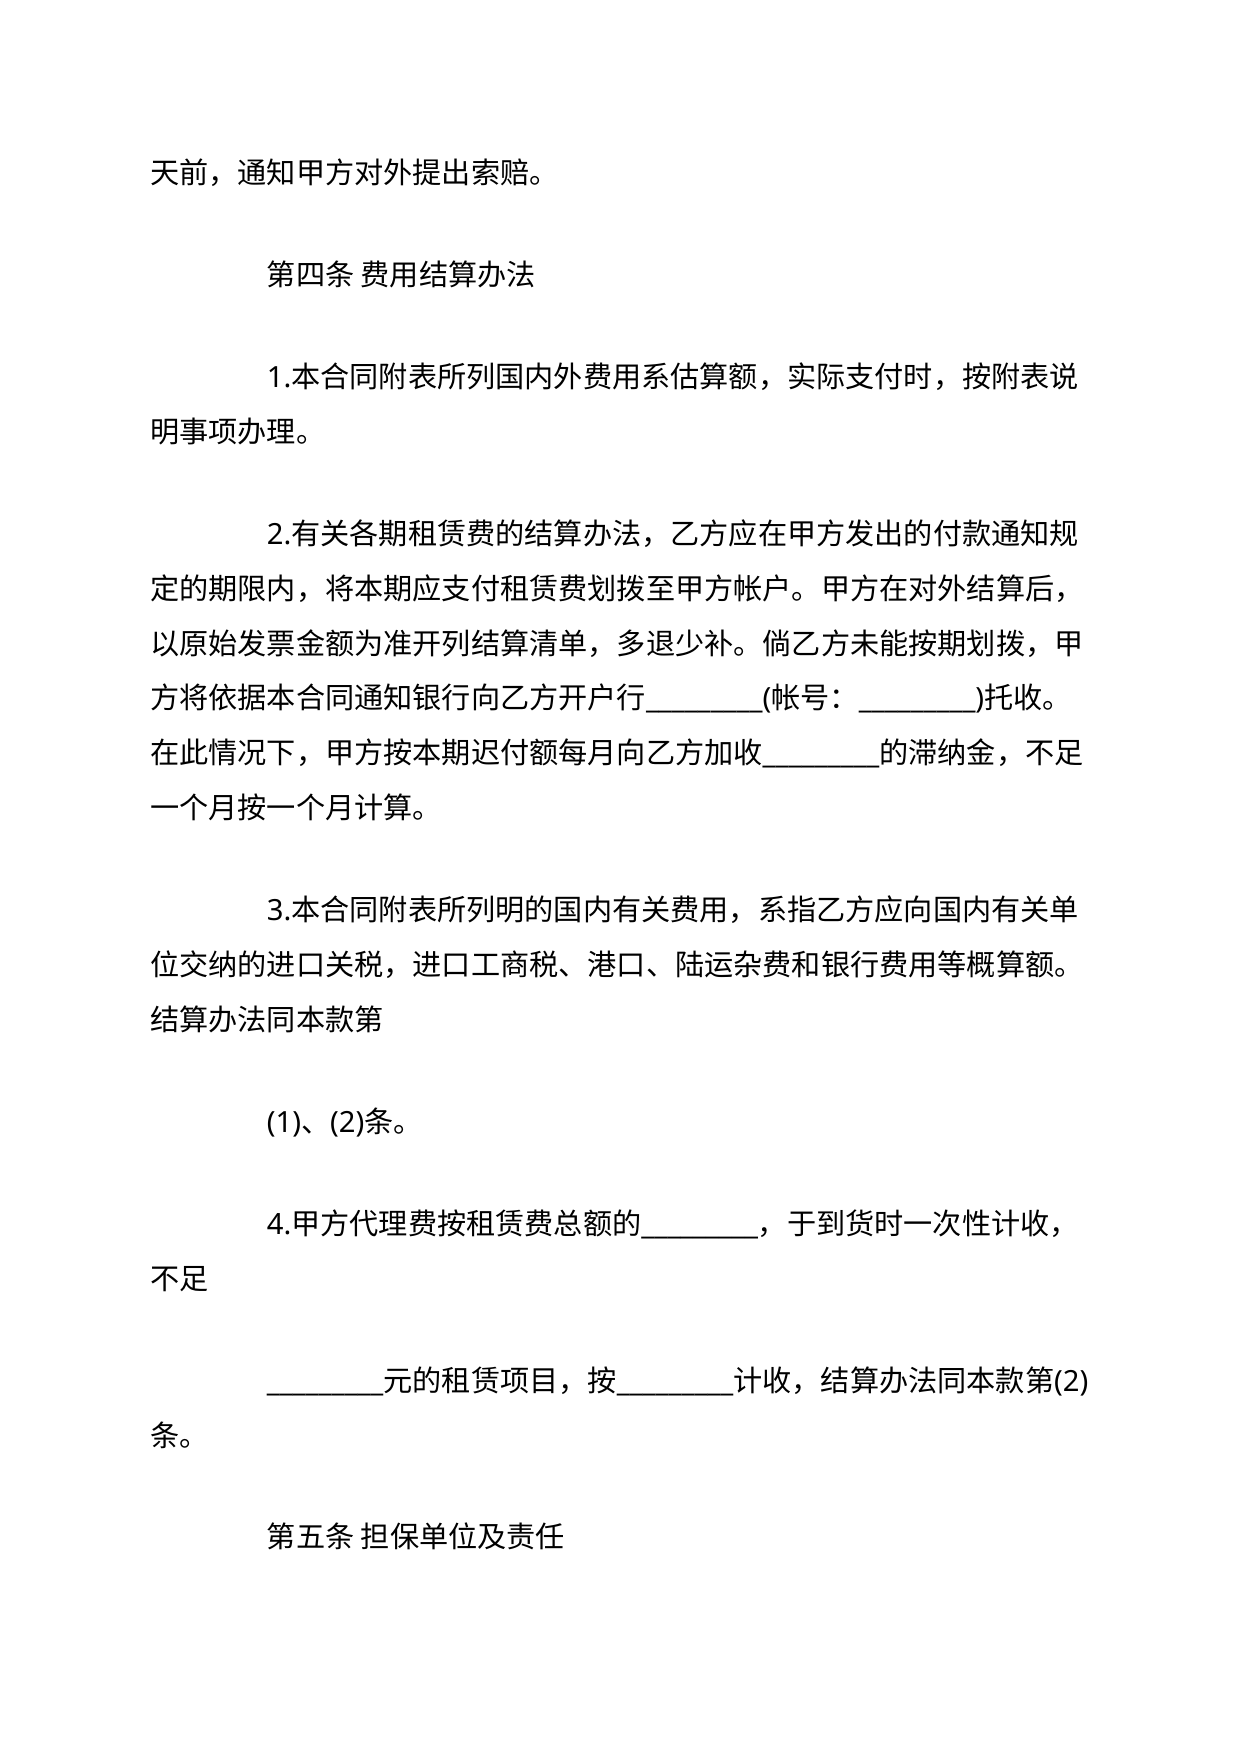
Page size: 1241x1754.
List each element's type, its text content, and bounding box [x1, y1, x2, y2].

text 4.甲方代理费按租赁费总额的_________，于到货时一次性计收，不足 [150, 1201, 1090, 1298]
text 第五条 担保单位及责任 [150, 1514, 1090, 1556]
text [150, 150, 1090, 192]
text (1)、(2)条。 [150, 1098, 1090, 1141]
text 2.有关各期租赁费的结算办法，乙方应在甲方发出的付款通知规定的期限内，将本期应支付租赁费划拨至甲方帐户。甲方在对外结算后，以原始发票金额为准开列结算清单，多退少补。倘乙方未能按期划拨，甲方将依据本合同通知银行向乙方开户行_________(帐号：_________)托收。在此情况下，甲方按本期迟付额每月向乙方加收_________的滞纳金，不足一个月按一个月计算。 [150, 510, 1090, 827]
text 3.本合同附表所列明的国内有关费用，系指乙方应向国内有关单位交纳的进口关税，进口工商税、港口、陆运杂费和银行费用等概算额。结算办法同本款第 [150, 887, 1090, 1039]
text _________元的租赁项目，按_________计收，结算办法同本款第(2)条。 [150, 1357, 1090, 1454]
text 1.本合同附表所列国内外费用系估算额，实际支付时，按附表说明事项办理。 [150, 353, 1090, 451]
text 第四条 费用结算办法 [150, 252, 1090, 294]
